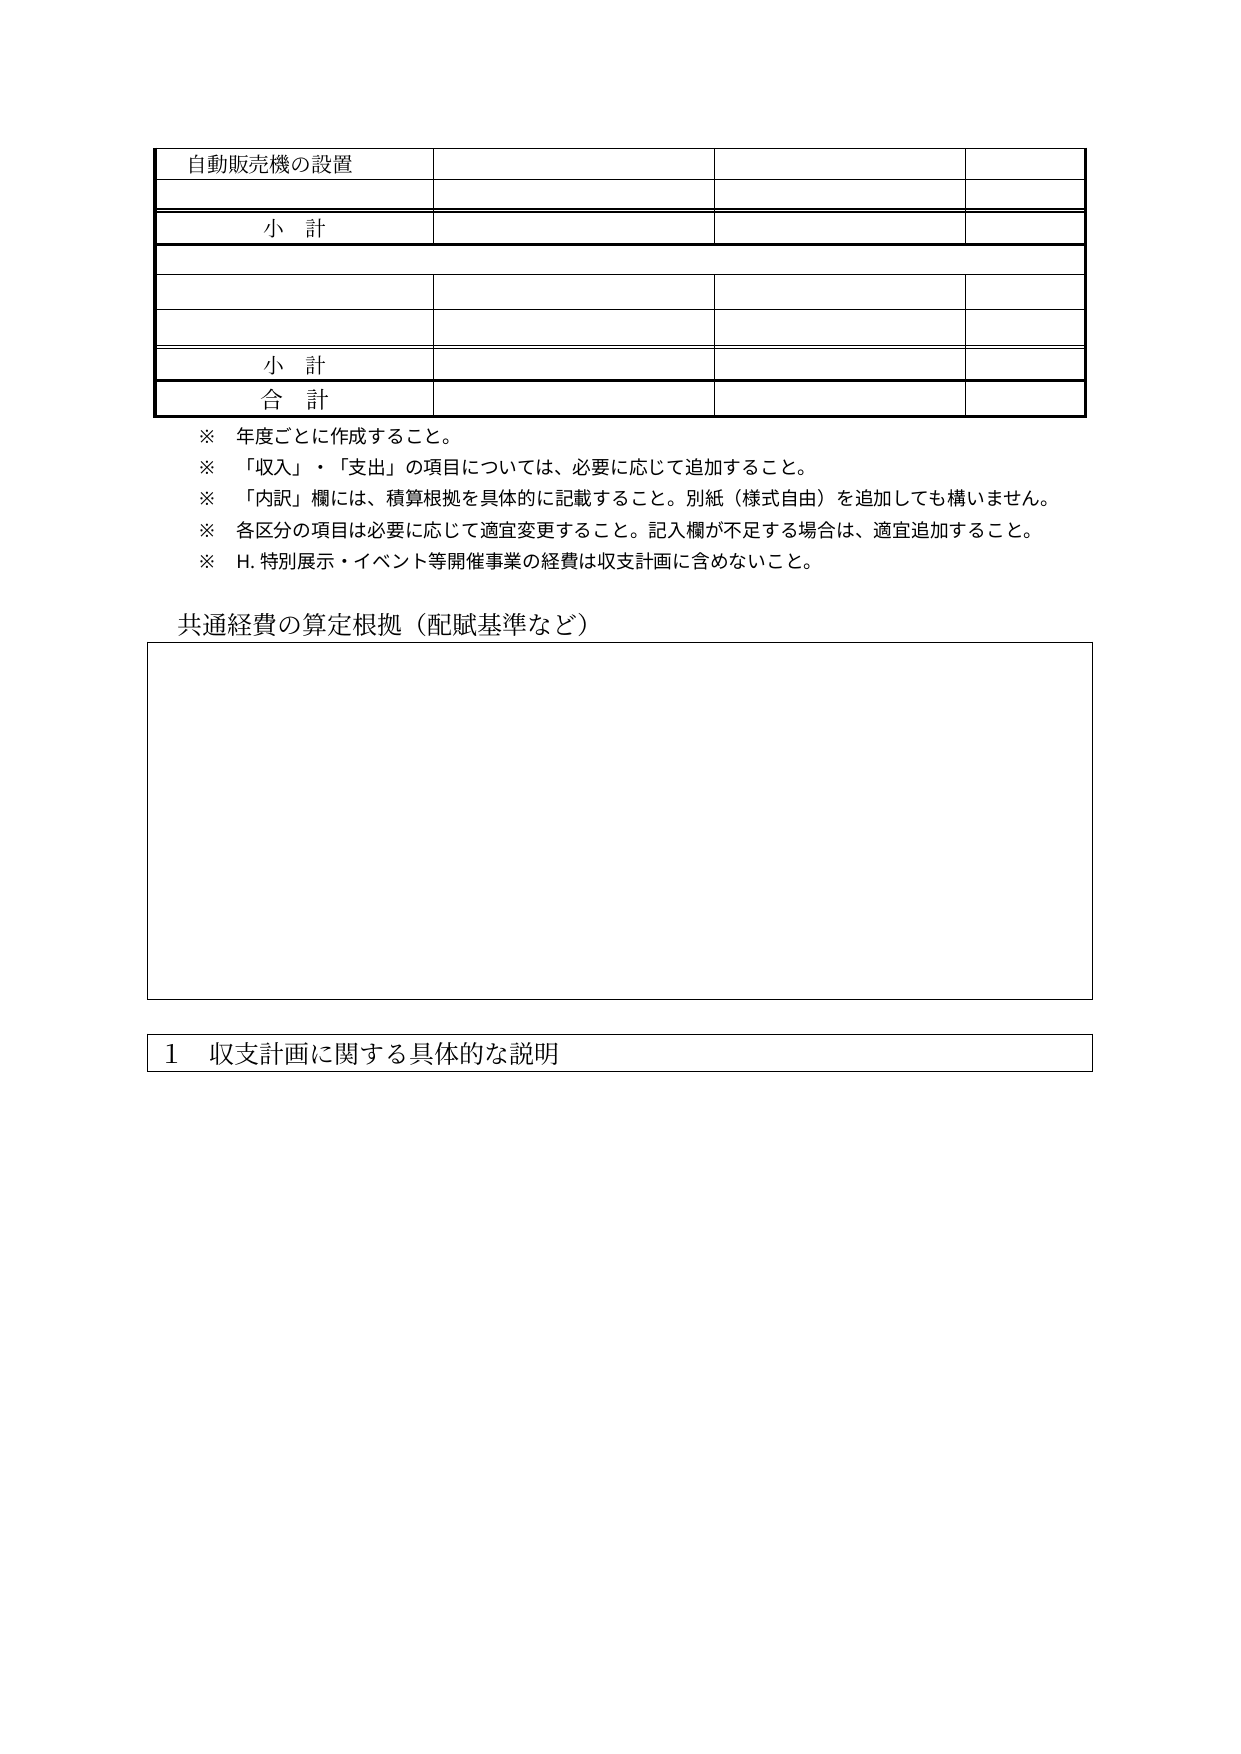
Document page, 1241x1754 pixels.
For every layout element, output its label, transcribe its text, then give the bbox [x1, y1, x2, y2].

table_cell [966, 149, 1084, 179]
table_cell [434, 382, 714, 415]
table_cell [157, 310, 433, 344]
list 「内訳」欄には、積算根拠を具体的に記載すること。別紙（様式自由）を追加しても構いません。 [199, 481, 1069, 512]
table_cell [434, 213, 714, 243]
list 「収入」・「支出」の項目については、必要に応じて追加すること。 [199, 449, 1069, 481]
table_cell [157, 246, 1084, 274]
table_cell [715, 149, 965, 179]
text 共通経費の算定根拠（配賦基準など） [177, 606, 1186, 642]
table_cell [157, 275, 433, 309]
table_cell [715, 213, 965, 243]
table_cell [966, 275, 1084, 309]
table_cell [966, 213, 1084, 243]
table_cell [966, 382, 1084, 415]
table_header １ 収支計画に関する具体的な説明 [148, 1035, 1092, 1071]
table_cell [434, 180, 714, 208]
table_cell [434, 149, 714, 179]
table_cell [434, 310, 714, 344]
list 各区分の項目は必要に応じて適宜変更すること。記入欄が不足する場合は、適宜追加すること。 [199, 512, 1069, 543]
table_cell [966, 310, 1084, 344]
table_cell [715, 310, 965, 344]
table_cell 小 計 [157, 213, 433, 243]
table_cell [715, 180, 965, 208]
table_cell [715, 275, 965, 309]
table_cell [715, 382, 965, 415]
list 年度ごとに作成すること。 [199, 418, 1069, 449]
table_cell [157, 180, 433, 208]
table_cell 合 計 [157, 382, 433, 415]
table_cell [966, 180, 1084, 208]
table_cell [434, 275, 714, 309]
table_header [148, 643, 1092, 998]
table_cell [966, 349, 1084, 379]
table_cell 自動販売機の設置 [157, 149, 433, 179]
table_cell 小 計 [157, 349, 433, 379]
table_cell [715, 349, 965, 379]
table_cell [434, 349, 714, 379]
list H. 特別展示・イベント等開催事業の経費は収支計画に含めないこと。 [199, 543, 1069, 574]
